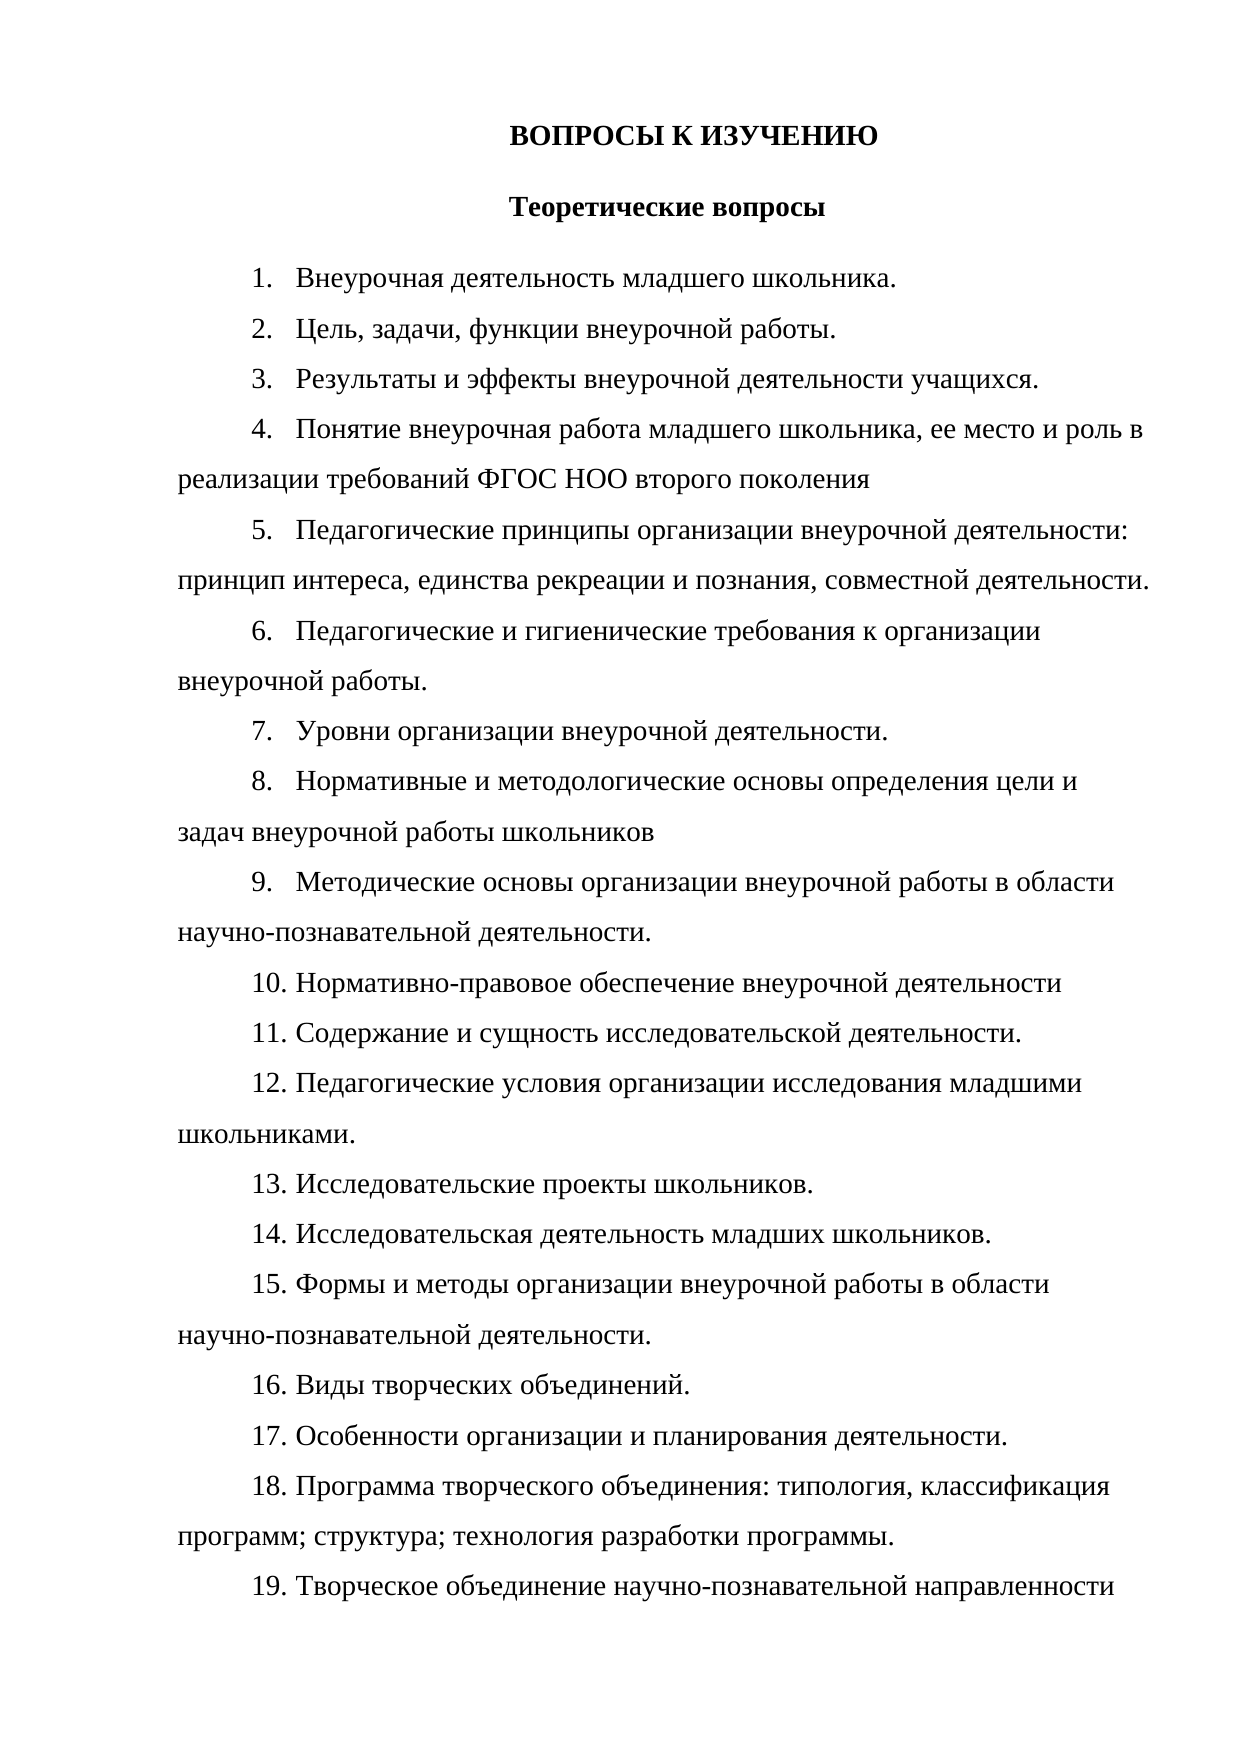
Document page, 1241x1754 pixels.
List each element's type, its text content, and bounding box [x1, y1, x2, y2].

list Результаты и эффекты внеурочной деятельности учащихся. [177, 361, 1152, 394]
list Педагогические принципы организации внеурочной деятельности: принцип интереса, единства рекреации и познания, совместной деятельности. [177, 512, 1152, 596]
list Формы и методы организации внеурочной работы в области научно-познавательной деятельности. [177, 1267, 1152, 1351]
list Особенности организации и планирования деятельности. [177, 1418, 1152, 1451]
list Нормативно-правовое обеспечение внеурочной деятельности [177, 965, 1152, 998]
list Творческое объединение научно-познавательной направленности [177, 1568, 1152, 1602]
text ВОПРОСЫ К изучению [177, 118, 1152, 152]
list Цель, задачи, функции внеурочной работы. [177, 311, 1152, 344]
list Уровни организации внеурочной деятельности. [177, 713, 1152, 747]
list Нормативные и методологические основы определения цели и задач внеурочной работы школьников [177, 763, 1152, 847]
text Теоретические вопросы [124, 189, 1152, 223]
list Исследовательские проекты школьников. [177, 1166, 1152, 1199]
list Понятие внеурочная работа младшего школьника, ее место и роль в реализации требований ФГОС НОО второго поколения [177, 411, 1152, 495]
list Методические основы организации внеурочной работы в области научно-познавательной деятельности. [177, 864, 1152, 948]
list Педагогические и гигиенические требования к организации внеурочной работы. [177, 613, 1152, 696]
list Программа творческого объединения: типология, классификация программ; структура; технология разработки программы. [177, 1468, 1152, 1552]
list Внеурочная деятельность младшего школьника. [177, 260, 1152, 294]
list Содержание и сущность исследовательской деятельности. [177, 1015, 1152, 1049]
list Виды творческих объединений. [177, 1367, 1152, 1401]
list Исследовательская деятельность младших школьников. [177, 1216, 1152, 1250]
list Педагогические условия организации исследования младшими школьниками. [177, 1065, 1152, 1149]
